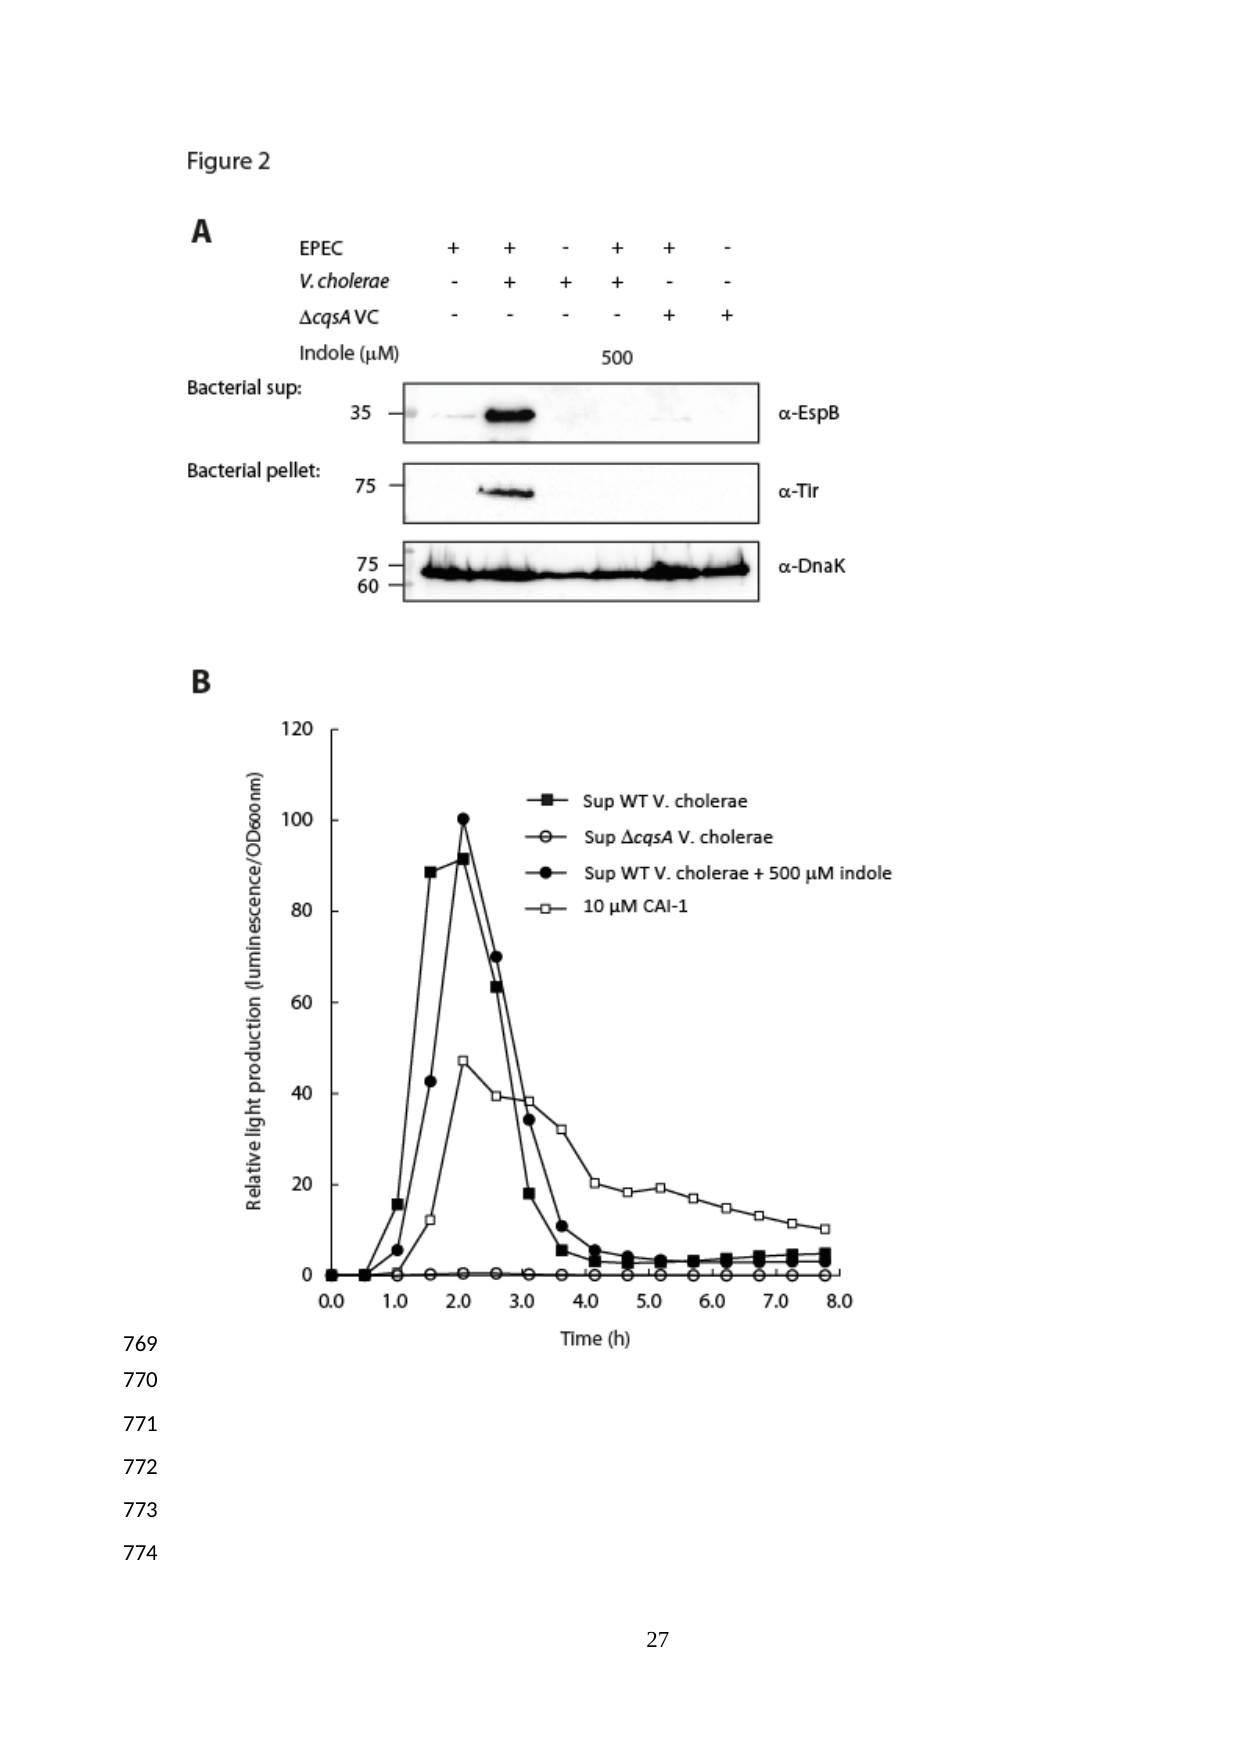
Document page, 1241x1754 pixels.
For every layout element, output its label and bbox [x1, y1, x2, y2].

picture [187, 150, 894, 1352]
